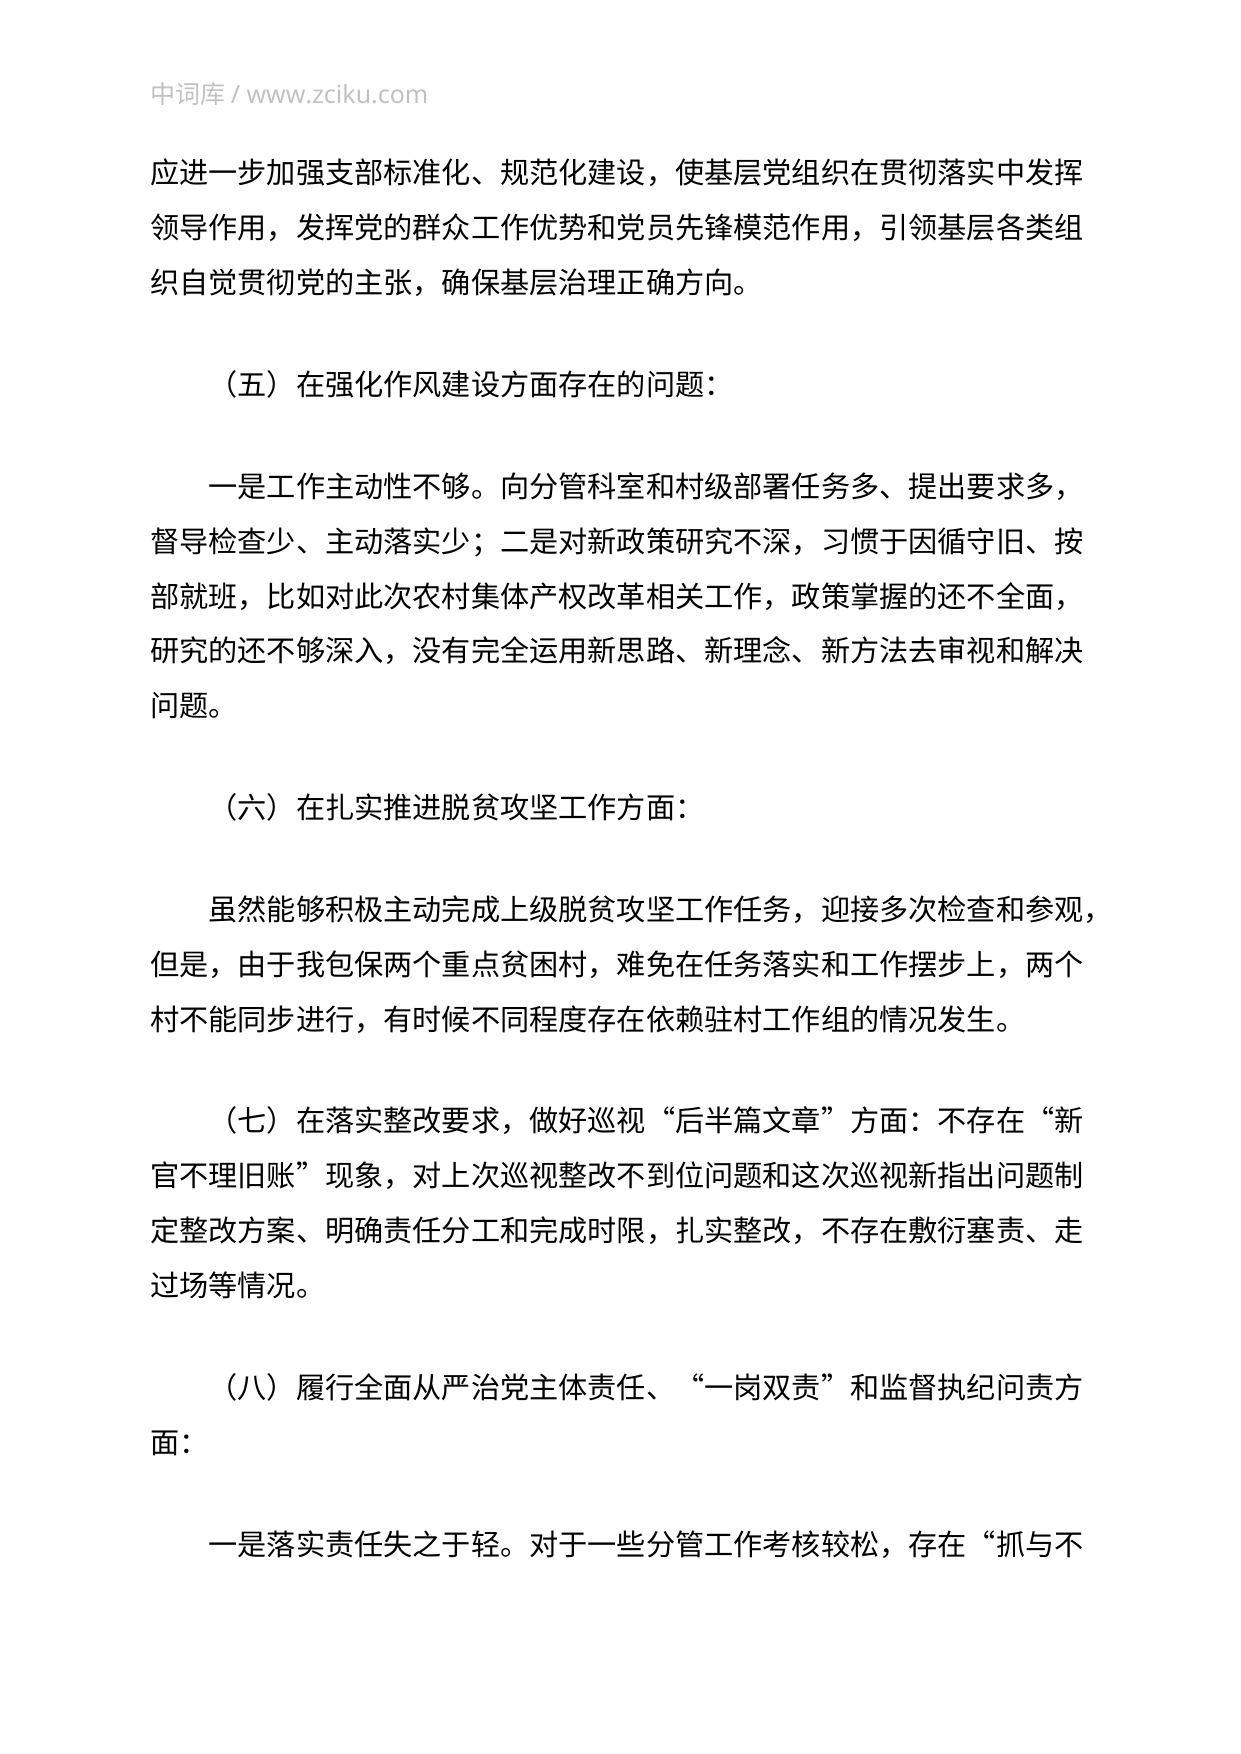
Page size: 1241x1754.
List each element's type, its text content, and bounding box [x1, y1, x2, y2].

text 虽然能够积极主动完成上级脱贫攻坚工作任务，迎接多次检查和参观，但是，由于我包保两个重点贫困村，难免在任务落实和工作摆步上，两个村不能同步进行，有时候不同程度存在依赖驻村工作组的情况发生。 [150, 886, 1090, 1038]
text （六）在扎实推进脱贫攻坚工作方面： [150, 785, 1090, 827]
text （五）在强化作风建设方面存在的问题： [150, 362, 1090, 404]
text （八）履行全面从严治党主体责任、“一岗双责”和监督执纪问责方面： [150, 1364, 1090, 1462]
text 一是工作主动性不够。向分管科室和村级部署任务多、提出要求多，督导检查少、主动落实少；二是对新政策研究不深，习惯于因循守旧、按部就班，比如对此次农村集体产权改革相关工作，政策掌握的还不全面，研究的还不够深入，没有完全运用新思路、新理念、新方法去审视和解决问题。 [150, 463, 1090, 725]
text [150, 1521, 1090, 1563]
text （七）在落实整改要求，做好巡视“后半篇文章”方面：不存在“新官不理旧账”现象，对上次巡视整改不到位问题和这次巡视新指出问题制定整改方案、明确责任分工和完成时限，扎实整改，不存在敷衍塞责、走过场等情况。 [150, 1098, 1090, 1305]
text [150, 150, 1090, 302]
